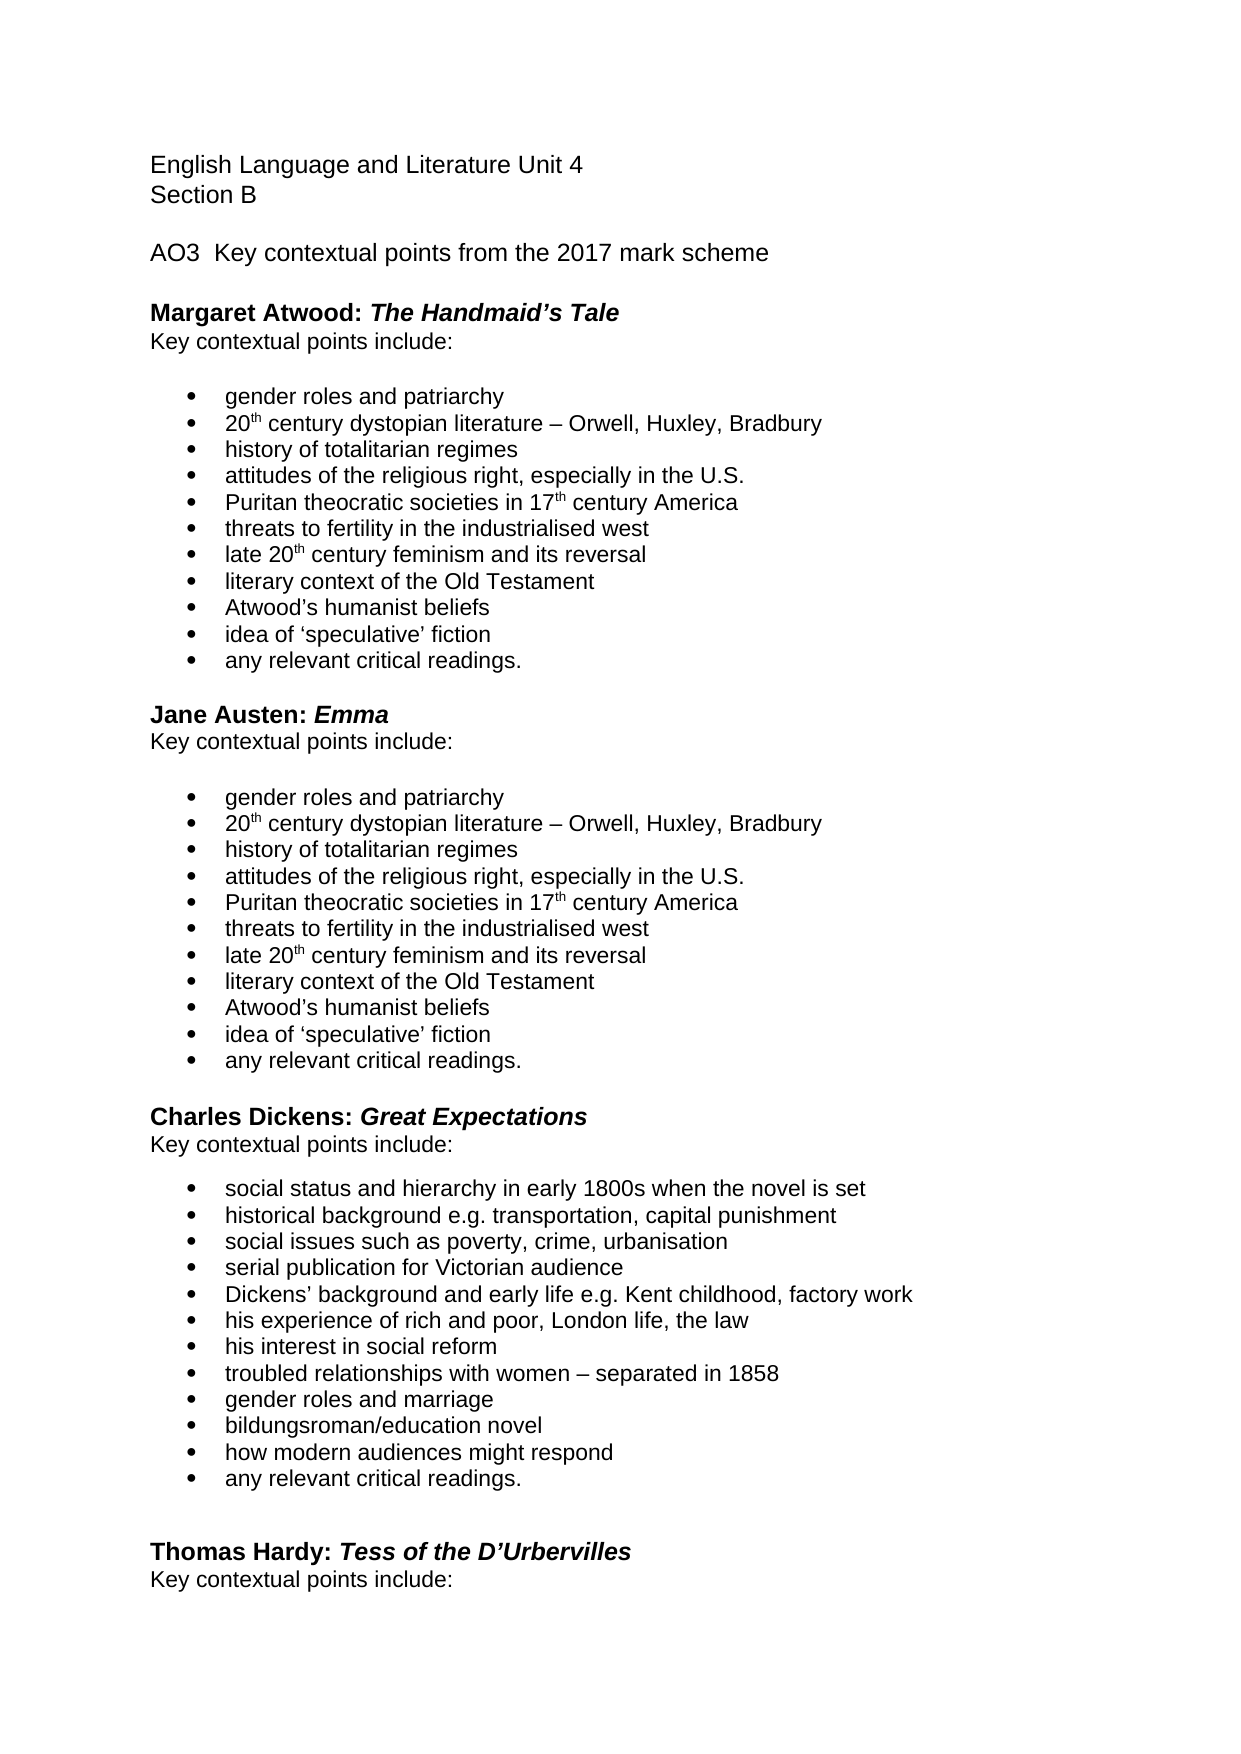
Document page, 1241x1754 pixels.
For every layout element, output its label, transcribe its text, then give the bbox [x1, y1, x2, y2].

list Atwood’s humanist beliefs [187, 594, 1090, 621]
list idea of ‘speculative’ fiction [187, 621, 1090, 647]
list 20th century dystopian literature – Orwell, Huxley, Bradbury [187, 410, 1090, 436]
list any relevant critical readings. [187, 647, 1090, 673]
list attitudes of the religious right, especially in the U.S. [187, 462, 1090, 489]
list gender roles and patriarchy [187, 783, 1090, 810]
text Key contextual points include: [150, 728, 1090, 755]
list gender roles and patriarchy [187, 383, 1090, 410]
list how modern audiences might respond [187, 1439, 1090, 1465]
list Atwood’s humanist beliefs [187, 994, 1090, 1021]
list threats to fertility in the industrialised west [187, 915, 1090, 942]
text AO3 Key contextual points from the 2017 mark scheme [150, 238, 1090, 267]
list history of totalitarian regimes [187, 436, 1090, 462]
list history of totalitarian regimes [187, 836, 1090, 863]
text Jane Austen: Emma [150, 699, 1090, 728]
list late 20th century feminism and its reversal [187, 541, 1090, 568]
text Charles Dickens: Great Expectations [150, 1102, 1090, 1131]
list Puritan theocratic societies in 17th century America [187, 889, 1090, 915]
text Key contextual points include: [150, 328, 1090, 354]
text Key contextual points include: [150, 1566, 1090, 1592]
list idea of ‘speculative’ fiction [187, 1021, 1090, 1047]
list literary context of the Old Testament [187, 568, 1090, 594]
list serial publication for Victorian audience [187, 1254, 1090, 1281]
list historical background e.g. transportation, capital punishment [187, 1202, 1090, 1228]
list 20th century dystopian literature – Orwell, Huxley, Bradbury [187, 810, 1090, 836]
text English Language and Literature Unit 4 [150, 150, 1090, 179]
list late 20th century feminism and its reversal [187, 942, 1090, 968]
list troubled relationships with women – separated in 1858 [187, 1360, 1090, 1386]
list social status and hierarchy in early 1800s when the novel is set [187, 1175, 1090, 1202]
list literary context of the Old Testament [187, 968, 1090, 994]
list bildungsroman/education novel [187, 1412, 1090, 1439]
list Puritan theocratic societies in 17th century America [187, 489, 1090, 515]
text Key contextual points include: [150, 1131, 1090, 1157]
text Thomas Hardy: Tess of the D’Urbervilles [150, 1537, 1090, 1566]
list attitudes of the religious right, especially in the U.S. [187, 863, 1090, 889]
list any relevant critical readings. [187, 1465, 1090, 1491]
list social issues such as poverty, crime, urbanisation [187, 1228, 1090, 1254]
text Margaret Atwood: The Handmaid’s Tale [150, 298, 1090, 327]
list threats to fertility in the industrialised west [187, 515, 1090, 541]
list his interest in social reform [187, 1333, 1090, 1360]
list gender roles and marriage [187, 1386, 1090, 1412]
list any relevant critical readings. [187, 1047, 1090, 1073]
text Section B [150, 180, 1090, 209]
list Dickens’ background and early life e.g. Kent childhood, factory work [187, 1281, 1090, 1307]
list his experience of rich and poor, London life, the law [187, 1307, 1090, 1333]
